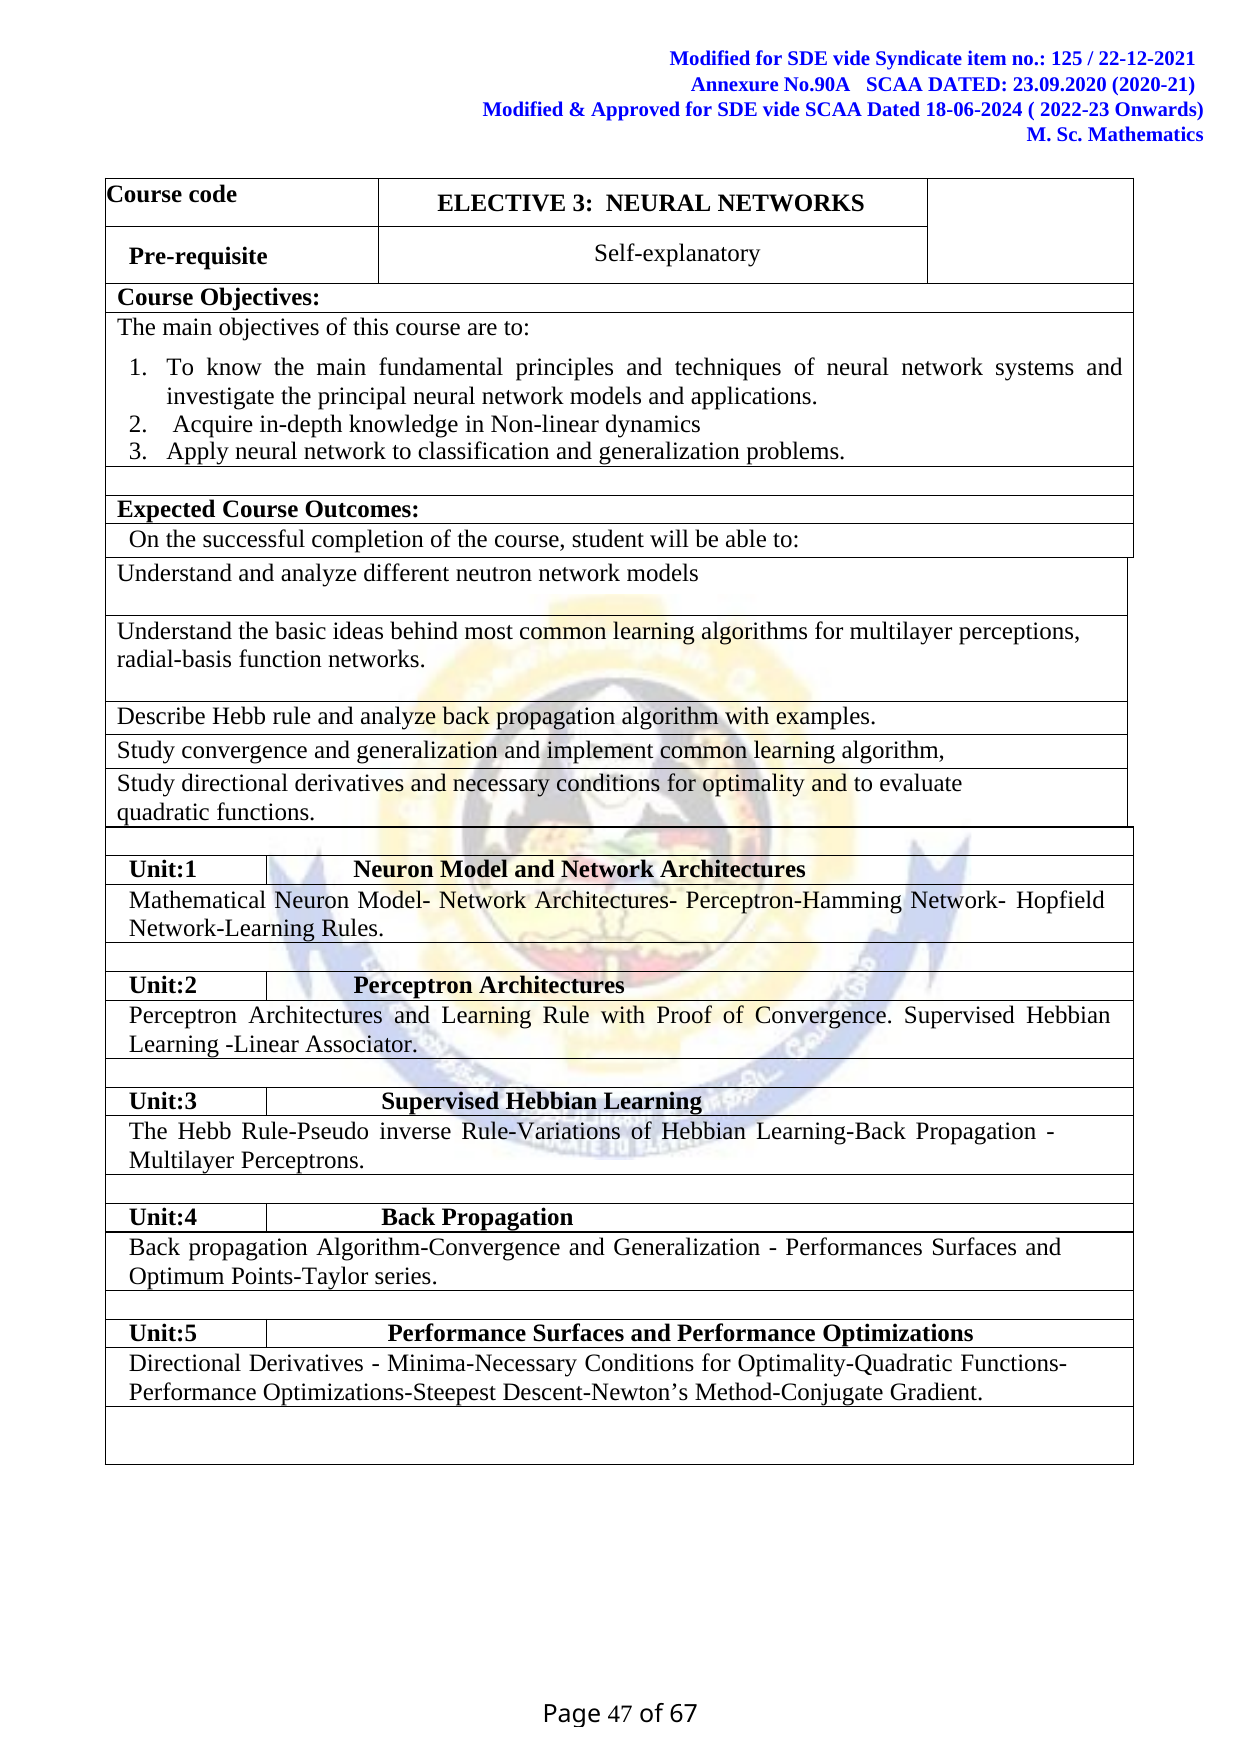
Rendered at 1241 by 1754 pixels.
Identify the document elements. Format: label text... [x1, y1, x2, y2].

table_header ELECTIVE 3: NEURAL NETWORKS [379, 179, 927, 226]
table_header Course code [106, 179, 378, 226]
table_cell [106, 1059, 1133, 1087]
table_cell [106, 1175, 1133, 1203]
table_cell Perceptron Architectures and Learning Rule with Proof of Convergence. Supervised Hebbian Learning -Linear Associator. [106, 1001, 1133, 1058]
table_cell Pre-requisite [106, 227, 378, 283]
table_cell Back propagation Algorithm-Convergence and Generalization - Performances Surfaces and Optimum Points-Taylor series. [106, 1233, 1133, 1290]
table_header [928, 179, 1133, 283]
table_cell Understand the basic ideas behind most common learning algorithms for multilayer perceptions, radial-basis function networks. [106, 616, 1127, 701]
table_cell [106, 1407, 1133, 1463]
table_cell Mathematical Neuron Model- Network Architectures- Perceptron-Hamming Network- Hopfield Network-Learning Rules. [106, 885, 1133, 942]
table_cell Unit:4 [106, 1204, 266, 1231]
table_cell Study convergence and generalization and implement common learning algorithm, [106, 735, 1127, 768]
table_cell Neuron Model and Network Architectures [267, 856, 1133, 884]
table_cell Supervised Hebbian Learning [267, 1088, 1133, 1115]
table_cell [106, 1291, 1133, 1319]
table_cell Study directional derivatives and necessary conditions for optimality and to evaluate quadratic functions. [106, 769, 1127, 826]
table_cell Directional Derivatives - Minima-Necessary Conditions for Optimality-Quadratic Functions- Performance Optimizations-Steepest Descent-Newton’s Method-Conjugate Gradient. [106, 1348, 1133, 1406]
table_cell Describe Hebb rule and analyze back propagation algorithm with examples. [106, 702, 1127, 734]
table_cell Performance Surfaces and Performance Optimizations [267, 1320, 1133, 1347]
table_cell [106, 828, 1133, 855]
table_cell Perceptron Architectures [267, 972, 1133, 999]
table_cell [106, 943, 1133, 971]
table_cell On the successful completion of the course, student will be able to: [106, 524, 1133, 557]
table_cell Unit:3 [106, 1088, 266, 1115]
table_cell Self-explanatory [379, 227, 927, 283]
table_cell Back Propagation [267, 1204, 1133, 1231]
table_cell Unit:1 [106, 856, 266, 884]
table_cell Course Objectives: [106, 284, 1133, 312]
table_cell The main objectives of this course are to: To know the main fundamental principles and techniques of neural network systems and investigate the principal neural network models and applications. Acquire in-depth knowledge in Non-linear dynamics Apply neural network to classification and generalization problems. [106, 313, 1133, 466]
table_cell Unit:5 [106, 1320, 266, 1347]
table_cell Expected Course Outcomes: [106, 496, 1133, 523]
table_cell The Hebb Rule-Pseudo inverse Rule-Variations of Hebbian Learning-Back Propagation - Multilayer Perceptrons. [106, 1116, 1133, 1174]
table_cell Unit:2 [106, 972, 266, 999]
table_cell [106, 467, 1133, 495]
table_cell Understand and analyze different neutron network models [106, 558, 1127, 615]
